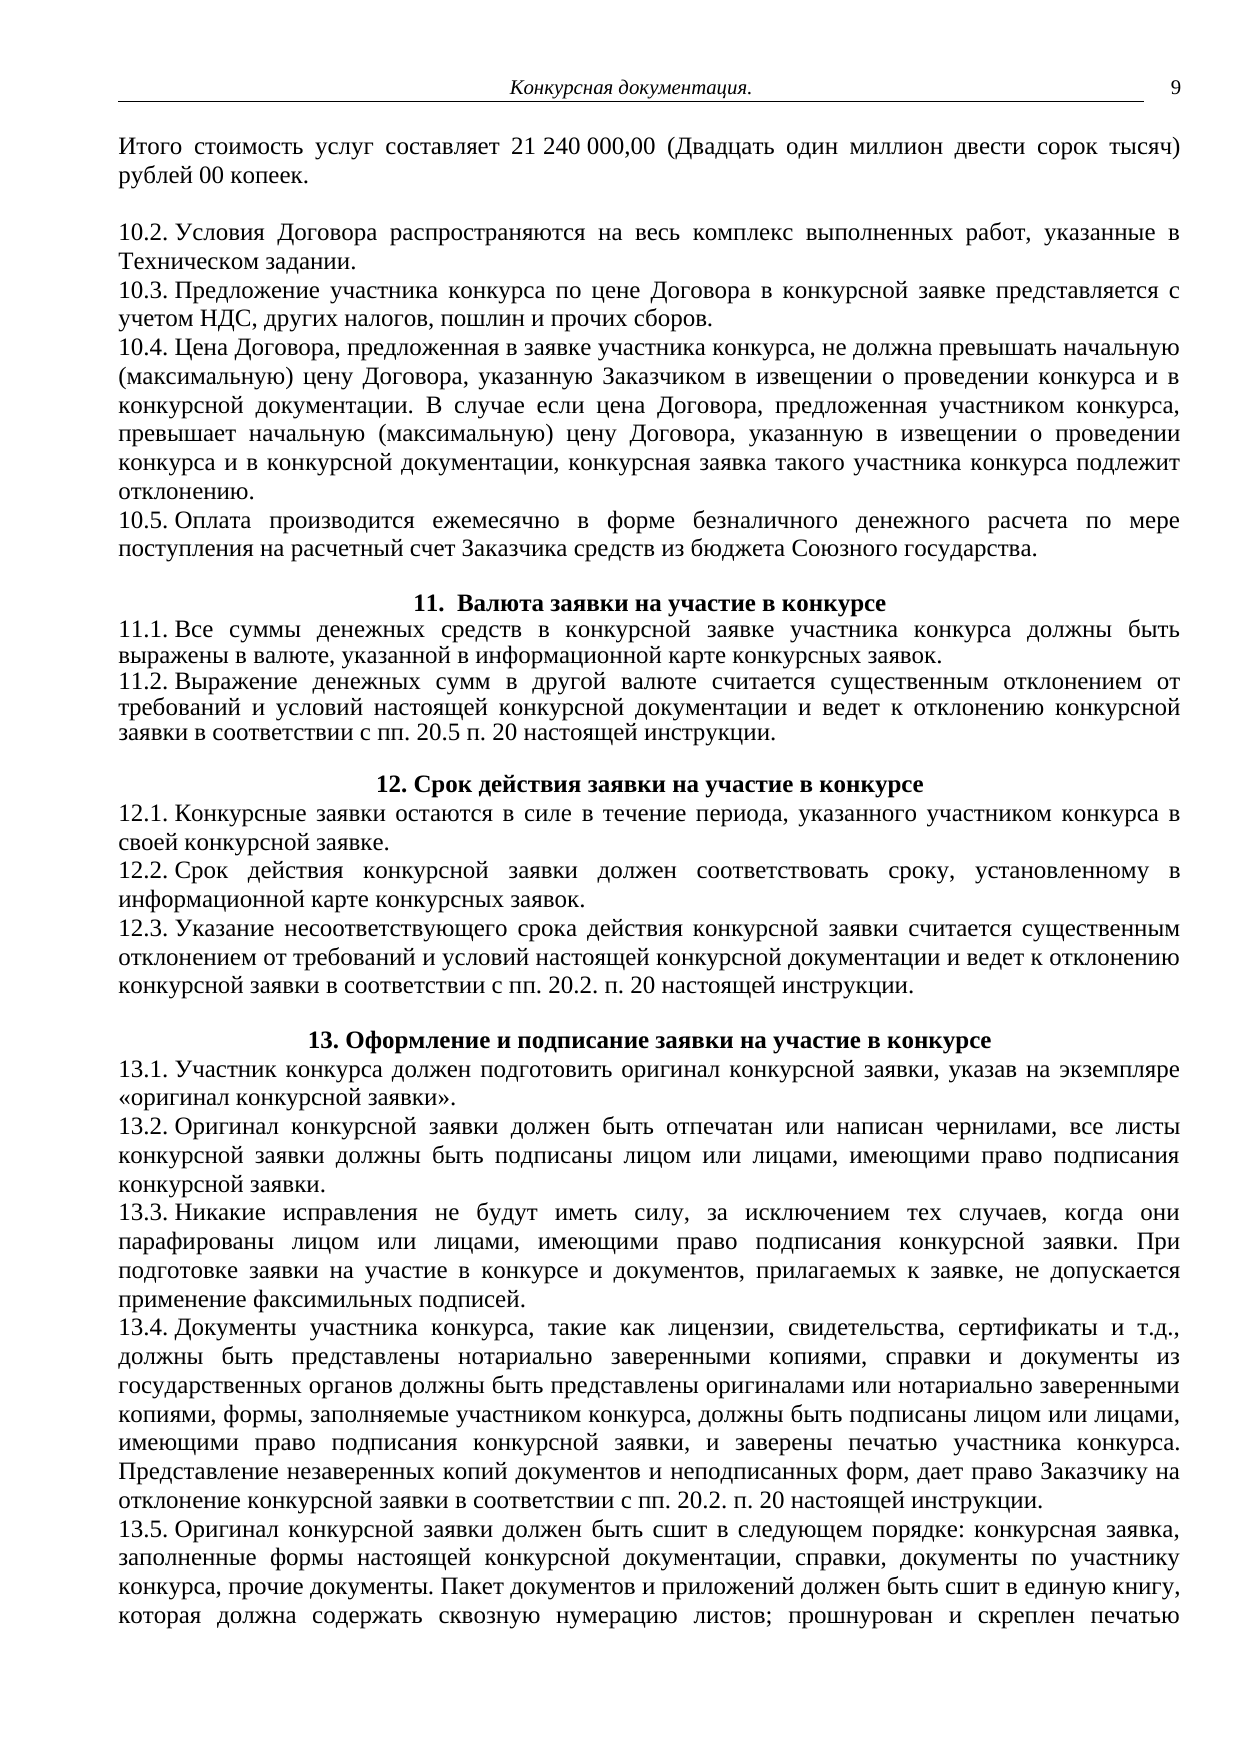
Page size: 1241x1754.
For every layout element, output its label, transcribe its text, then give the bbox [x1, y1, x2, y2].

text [118, 1514, 1181, 1629]
text 10.3. Предложение участника конкурса по цене Договора в конкурсной заявке представляется с учетом НДС, других налогов, пошлин и прочих сборов. [118, 275, 1181, 332]
text 12. Срок действия заявки на участие в конкурсе [118, 772, 1181, 798]
text 13.4. Документы участника конкурса, такие как лицензии, свидетельства, сертификаты и т.д., должны быть представлены нотариально заверенными копиями, справки и документы из государственных органов должны быть представлены оригиналами или нотариально заверенными копиями, формы, заполняемые участником конкурса, должны быть подписаны лицом или лицами, имеющими право подписания конкурсной заявки, и заверены печатью участника конкурса. Представление незаверенных копий документов и неподписанных форм, дает право Заказчику на отклонение конкурсной заявки в соответствии с пп. 20.2. п. 20 настоящей инструкции. [118, 1312, 1181, 1514]
text 13. Оформление и подписание заявки на участие в конкурсе [118, 1028, 1181, 1054]
text 12.1. Конкурсные заявки остаются в силе в течение периода, указанного участником конкурса в своей конкурсной заявке. [118, 798, 1181, 855]
text 11.1. Все суммы денежных средств в конкурсной заявке участника конкурса должны быть выражены в валюте, указанной в информационной карте конкурсных заявок. [118, 617, 1181, 668]
text 12.2. Срок действия конкурсной заявки должен соответствовать сроку, установленному в информационной карте конкурсных заявок. [118, 855, 1181, 913]
text 12.3. Указание несоответствующего срока действия конкурсной заявки считается существенным отклонением от требований и условий настоящей конкурсной документации и ведет к отклонению конкурсной заявки в соответствии с пп. 20.2. п. 20 настоящей инструкции. [118, 913, 1181, 999]
text 13.3. Никакие исправления не будут иметь силу, за исключением тех случаев, когда они парафированы лицом или лицами, имеющими право подписания конкурсной заявки. При подготовке заявки на участие в конкурсе и документов, прилагаемых к заявке, не допускается применение факсимильных подписей. [118, 1197, 1181, 1312]
text 11. Валюта заявки на участие в конкурсе [118, 591, 1181, 617]
text 10.5. Оплата производится ежемесячно в форме безналичного денежного расчета по мере поступления на расчетный счет Заказчика средств из бюджета Союзного государства. [118, 505, 1181, 562]
text 11.2. Выражение денежных сумм в другой валюте считается существенным отклонением от требований и условий настоящей конкурсной документации и ведет к отклонению конкурсной заявки в соответствии с пп. 20.5 п. 20 настоящей инструкции. [118, 668, 1181, 746]
text 13.2. Оригинал конкурсной заявки должен быть отпечатан или написан чернилами, все листы конкурсной заявки должны быть подписаны лицом или лицами, имеющими право подписания конкурсной заявки. [118, 1111, 1181, 1197]
text 10.2. Условия Договора распространяются на весь комплекс выполненных работ, указанные в Техническом задании. [118, 217, 1181, 275]
text 10.4. Цена Договора, предложенная в заявке участника конкурса, не должна превышать начальную (максимальную) цену Договора, указанную Заказчиком в извещении о проведении конкурса и в конкурсной документации. В случае если цена Договора, предложенная участником конкурса, превышает начальную (максимальную) цену Договора, указанную в извещении о проведении конкурса и в конкурсной документации, конкурсная заявка такого участника конкурса подлежит отклонению. [118, 332, 1181, 505]
text 13.1. Участник конкурса должен подготовить оригинал конкурсной заявки, указав на экземпляре «оригинал конкурсной заявки». [118, 1054, 1181, 1111]
text Итого стоимость услуг составляет 21 240 000,00 (Двадцать один миллион двести сорок тысяч) рублей 00 копеек. [118, 131, 1181, 188]
